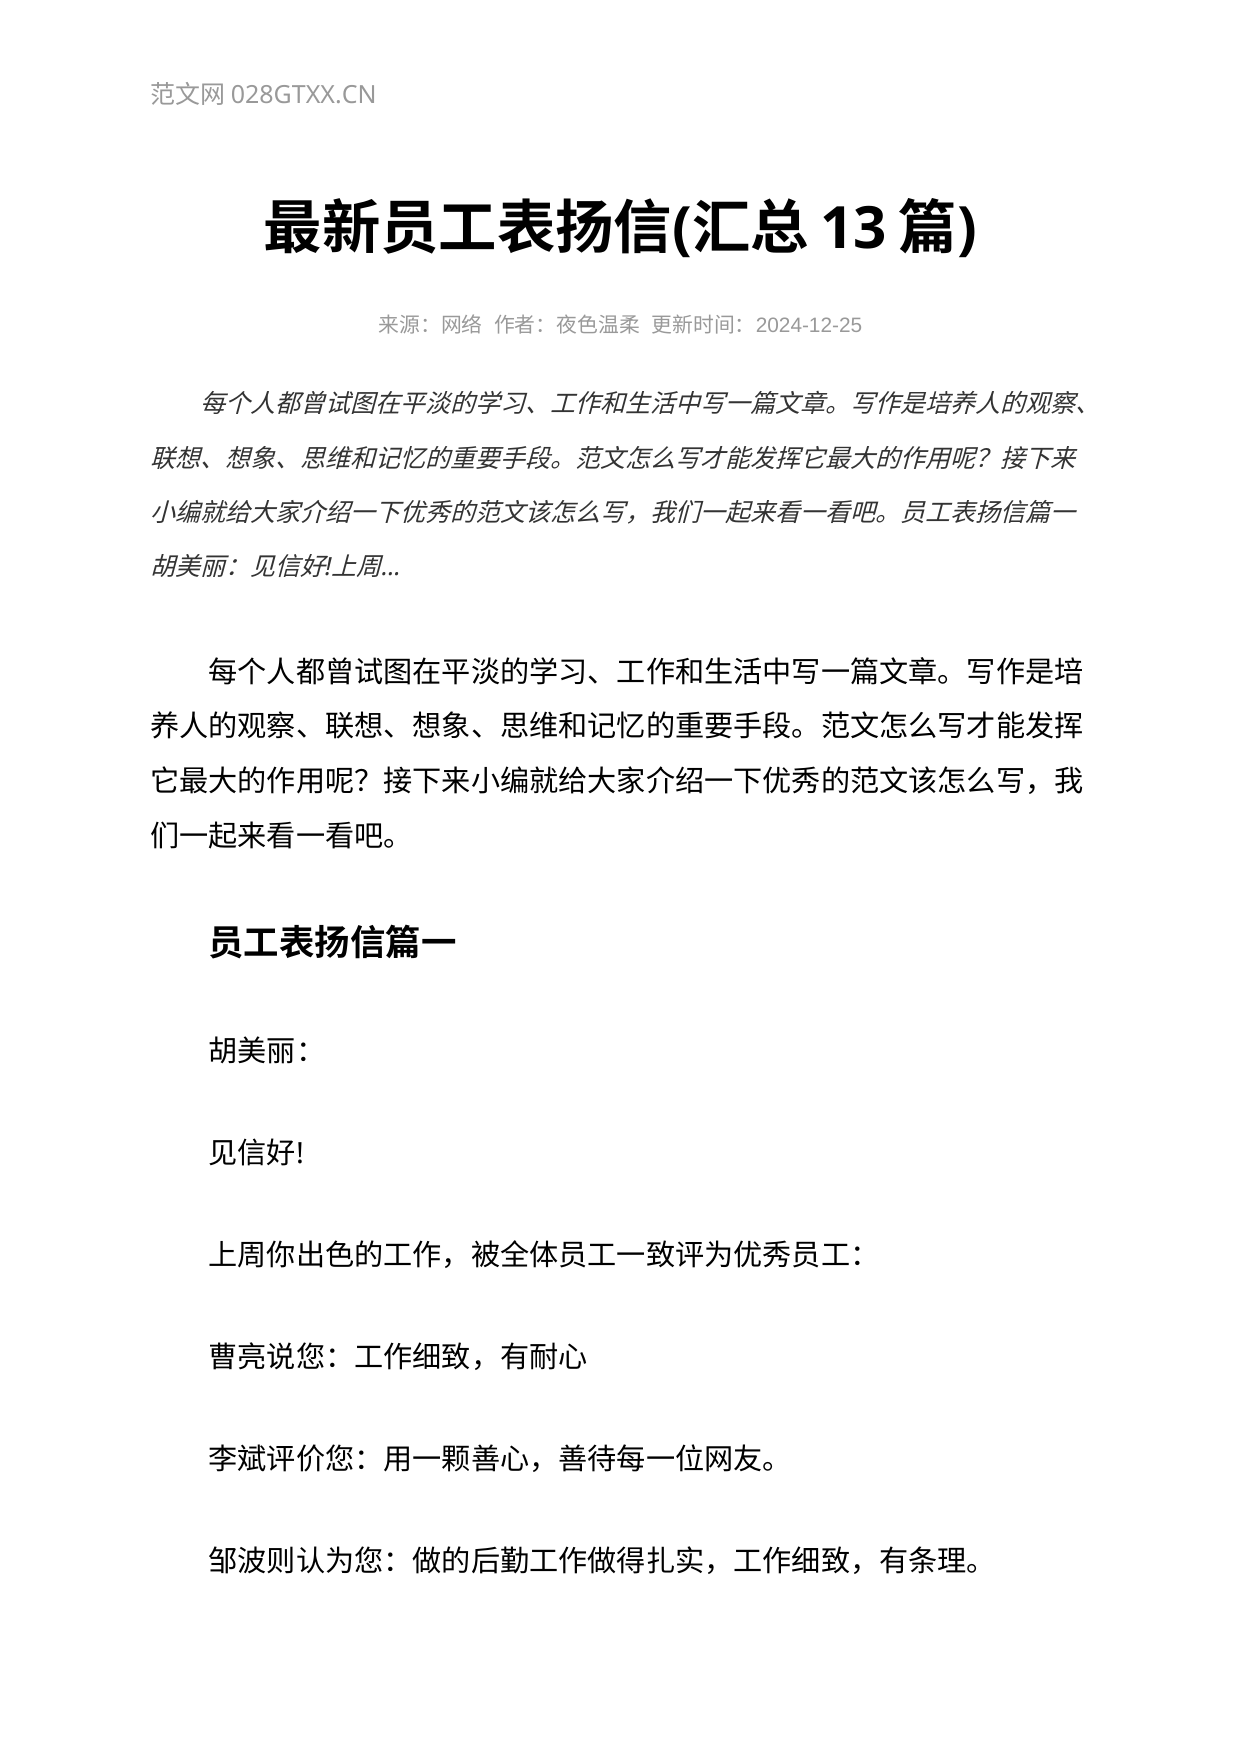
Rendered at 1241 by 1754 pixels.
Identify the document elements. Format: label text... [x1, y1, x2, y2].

text 每个人都曾试图在平淡的学习、工作和生活中写一篇文章。写作是培养人的观察、联想、想象、思维和记忆的重要手段。范文怎么写才能发挥它最大的作用呢？接下来小编就给大家介绍一下优秀的范文该怎么写，我们一起来看一看吧。员工表扬信篇一胡美丽：见信好!上周... [150, 384, 1090, 583]
text 曹亮说您：工作细致，有耐心 [150, 1333, 1090, 1376]
text 见信好! [150, 1130, 1090, 1172]
text 上周你出色的工作，被全体员工一致评为优秀员工： [150, 1232, 1090, 1274]
subtitle 最新员工表扬信(汇总13篇) [150, 181, 1090, 266]
text 每个人都曾试图在平淡的学习、工作和生活中写一篇文章。写作是培养人的观察、联想、想象、思维和记忆的重要手段。范文怎么写才能发挥它最大的作用呢？接下来小编就给大家介绍一下优秀的范文该怎么写，我们一起来看一看吧。 [150, 648, 1090, 855]
text 李斌评价您：用一颗善心，善待每一位网友。 [150, 1435, 1090, 1478]
text 胡美丽： [150, 1028, 1090, 1070]
text 邹波则认为您：做的后勤工作做得扎实，工作细致，有条理。 [150, 1537, 1090, 1579]
text 员工表扬信篇一 [150, 914, 1090, 966]
text 来源：网络 作者：夜色温柔 更新时间：2024-12-25 [150, 313, 1090, 337]
